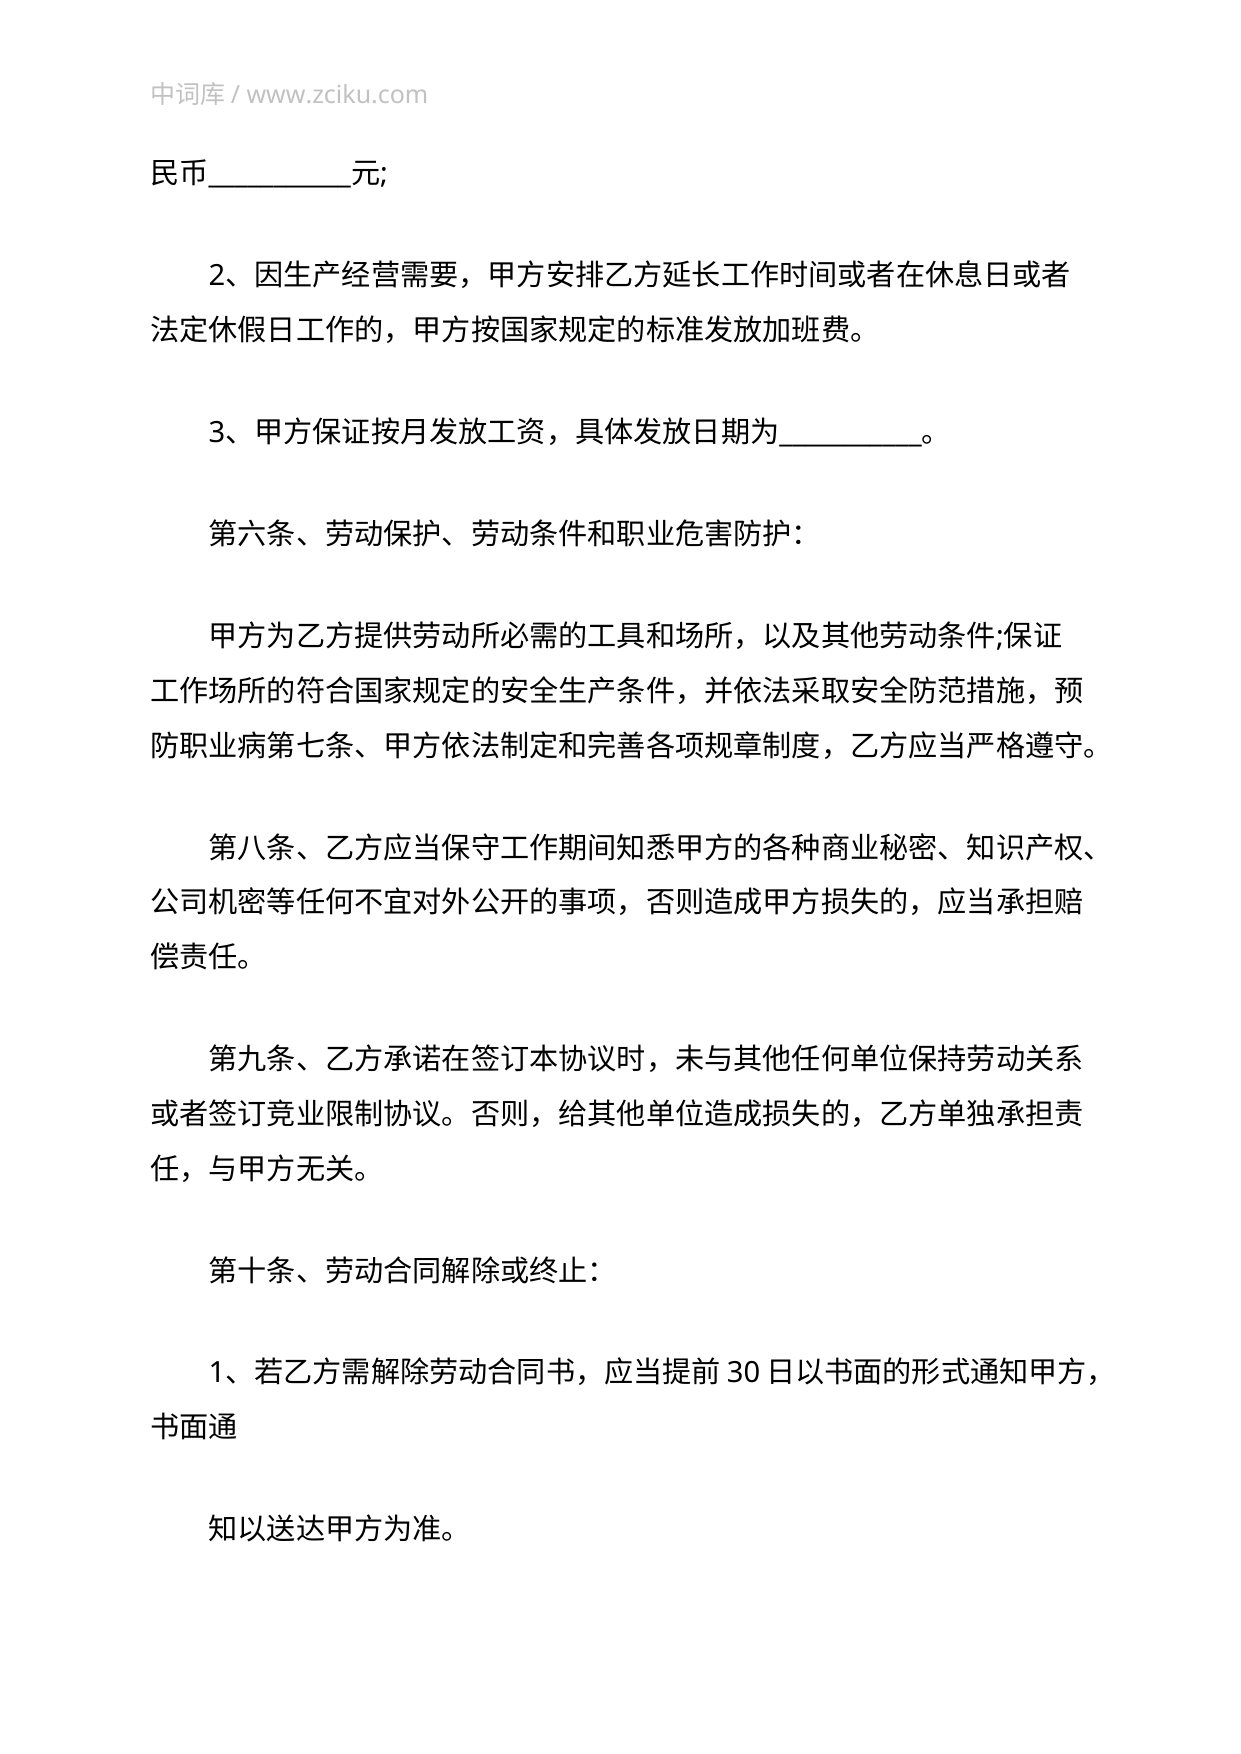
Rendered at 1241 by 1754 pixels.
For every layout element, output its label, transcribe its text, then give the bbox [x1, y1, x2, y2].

text 3、甲方保证按月发放工资，具体发放日期为___________。 [150, 409, 1090, 451]
text 1、若乙方需解除劳动合同书，应当提前30日以书面的形式通知甲方，书面通 [150, 1349, 1090, 1446]
text 2、因生产经营需要，甲方安排乙方延长工作时间或者在休息日或者法定休假日工作的，甲方按国家规定的标准发放加班费。 [150, 252, 1090, 349]
text 知以送达甲方为准。 [150, 1506, 1090, 1548]
text 第十条、劳动合同解除或终止： [150, 1247, 1090, 1289]
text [150, 150, 1090, 192]
text 第六条、劳动保护、劳动条件和职业危害防护： [150, 511, 1090, 553]
text 第八条、乙方应当保守工作期间知悉甲方的各种商业秘密、知识产权、公司机密等任何不宜对外公开的事项，否则造成甲方损失的，应当承担赔偿责任。 [150, 824, 1090, 976]
text 第九条、乙方承诺在签订本协议时，未与其他任何单位保持劳动关系或者签订竞业限制协议。否则，给其他单位造成损失的，乙方单独承担责任，与甲方无关。 [150, 1036, 1090, 1188]
text 甲方为乙方提供劳动所必需的工具和场所，以及其他劳动条件;保证工作场所的符合国家规定的安全生产条件，并依法采取安全防范措施，预防职业病第七条、甲方依法制定和完善各项规章制度，乙方应当严格遵守。 [150, 612, 1090, 765]
